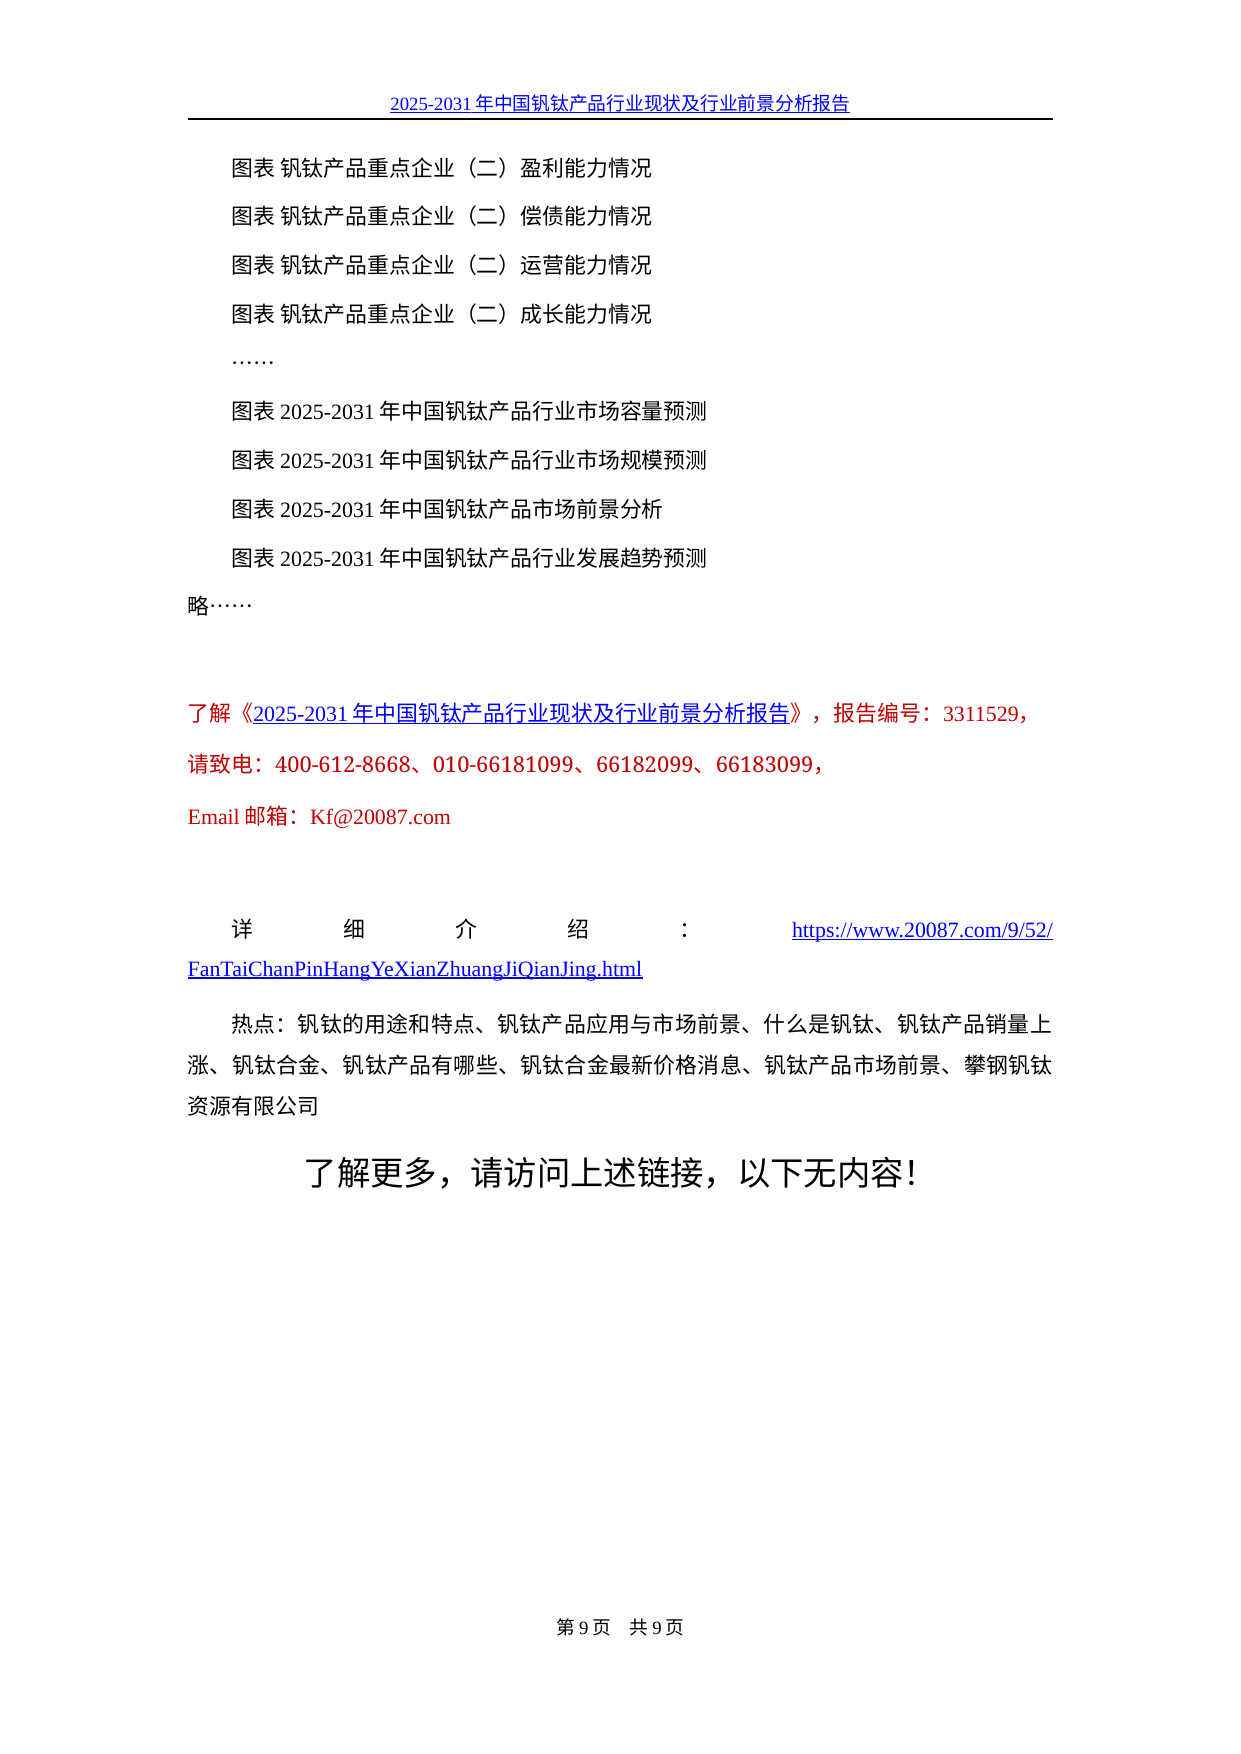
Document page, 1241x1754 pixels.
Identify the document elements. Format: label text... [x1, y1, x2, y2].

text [187, 150, 1053, 621]
text 热点：钒钛的用途和特点、钒钛产品应用与市场前景、什么是钒钛、钒钛产品销量上涨、钒钛合金、钒钛产品有哪些、钒钛合金最新价格消息、钒钛产品市场前景、攀钢钒钛资源有限公司 [187, 1007, 1053, 1121]
title 了解更多，请访问上述链接，以下无内容！ [187, 1138, 1053, 1203]
text Email邮箱：Kf@20087.com [187, 798, 1053, 831]
text 请致电：400-612-8668、010-66181099、66182099、66183099， [187, 747, 1053, 779]
text 了解《2025-2031年中国钒钛产品行业现状及行业前景分析报告》，报告编号：3311529， [187, 695, 1053, 728]
text 详细介绍：https://www.20087.com/9/52/FanTaiChanPinHangYeXianZhuangJiQianJing.html [187, 911, 1053, 984]
